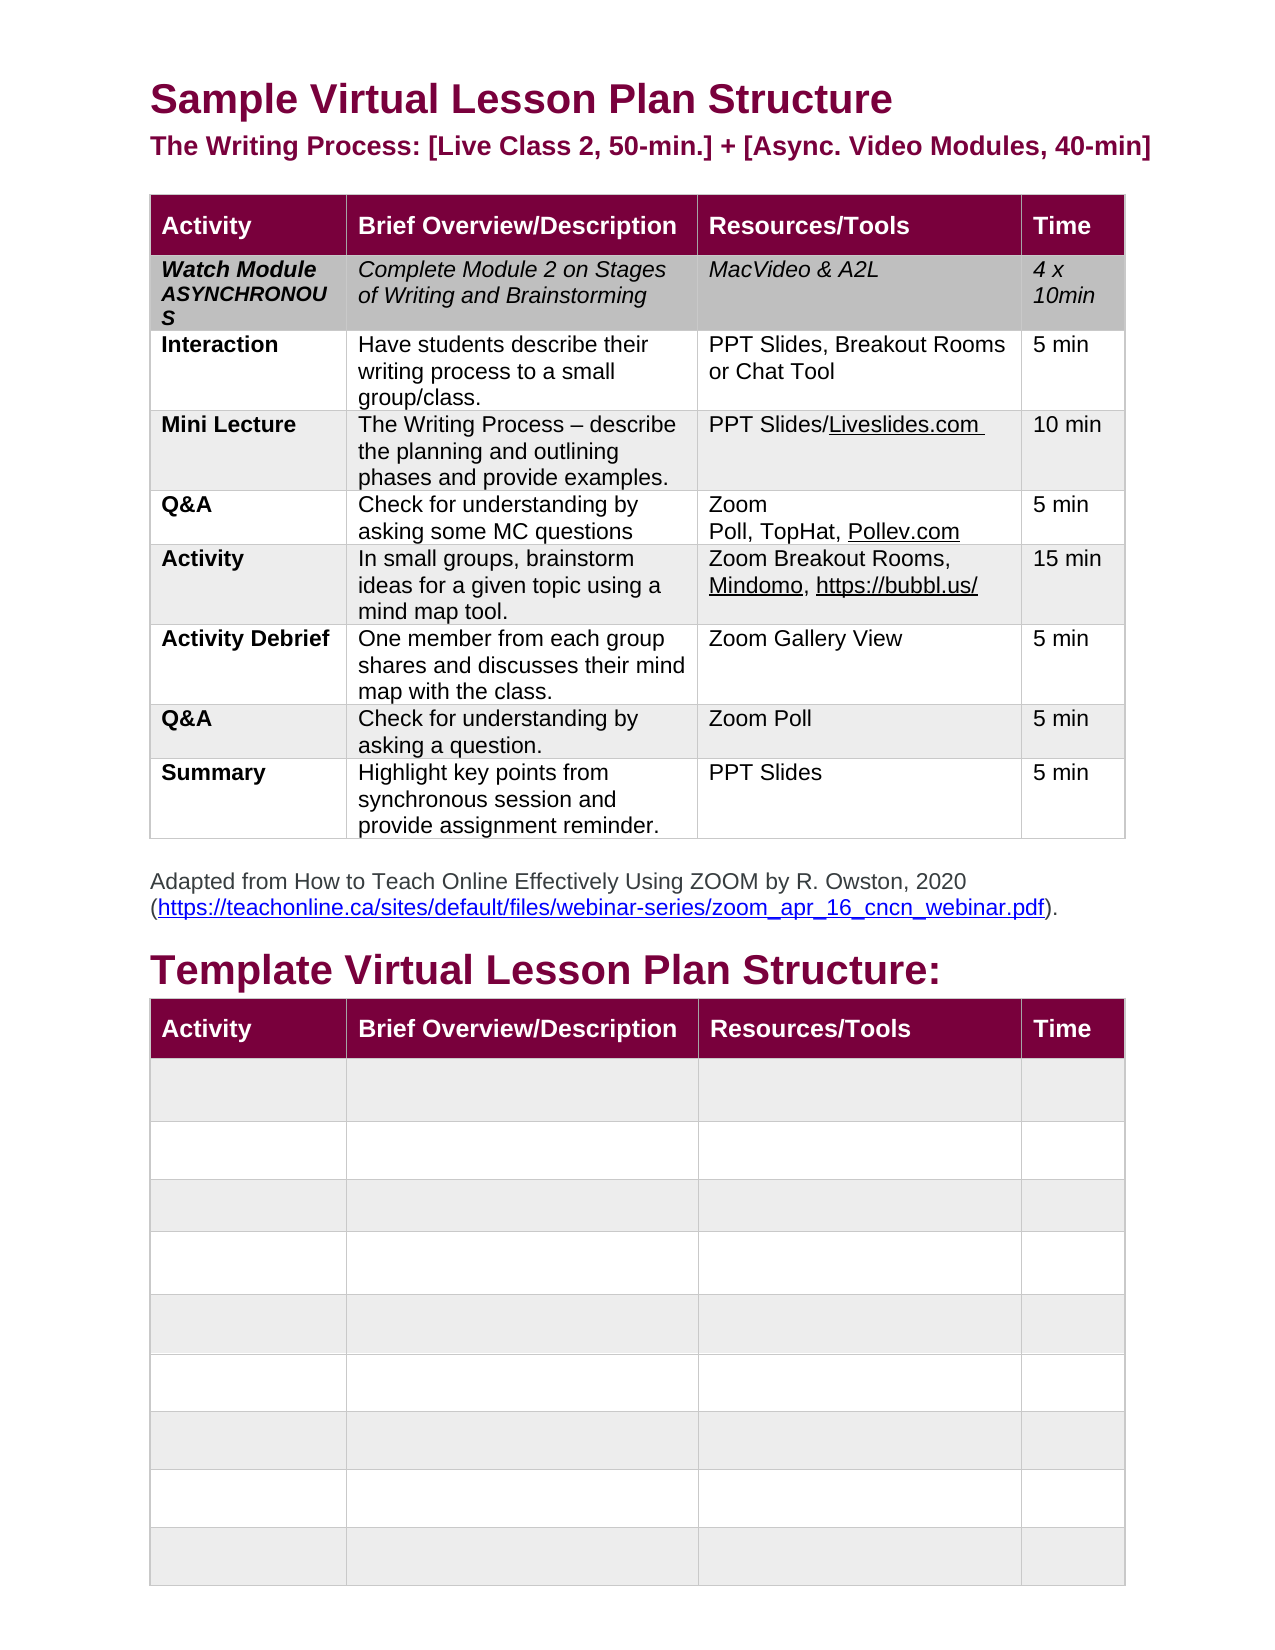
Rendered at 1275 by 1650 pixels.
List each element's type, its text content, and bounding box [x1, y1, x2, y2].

table_cell Zoom Poll, TopHat, Pollev.com [698, 491, 1021, 544]
table_cell [1022, 1412, 1124, 1469]
table_cell [347, 1180, 698, 1231]
subtitle Template Virtual Lesson Plan Structure: [150, 946, 1125, 994]
table_header Resources/Tools [698, 195, 1021, 255]
table_cell [1022, 1180, 1124, 1231]
table_cell 10 min [1022, 411, 1124, 490]
table_cell 5 min [1022, 625, 1124, 704]
table_cell In small groups, brainstorm ideas for a given topic using a mind map tool. [347, 545, 697, 624]
table_cell [151, 1059, 346, 1121]
table_cell 5 min [1022, 331, 1124, 410]
table_cell [151, 1470, 346, 1527]
table_header Brief Overview/Description [347, 999, 698, 1058]
table_cell [699, 1122, 1021, 1179]
table_cell [699, 1232, 1021, 1294]
table_cell [151, 1180, 346, 1231]
table_cell 5 min [1022, 705, 1124, 758]
table_cell MacVideo & A2L [698, 256, 1021, 330]
table_header Resources/Tools [699, 999, 1021, 1058]
table_cell [151, 1528, 346, 1585]
table_cell Highlight key points from synchronous session and provide assignment reminder. [347, 759, 697, 838]
table_cell [1022, 1059, 1124, 1121]
table_cell One member from each group shares and discusses their mind map with the class. [347, 625, 697, 704]
table_header Activity [151, 999, 346, 1058]
table_cell Mini Lecture [151, 411, 346, 490]
table_cell Q&A [151, 705, 346, 758]
table_cell [347, 1295, 698, 1353]
table_cell 4 x 10min [1022, 256, 1124, 330]
table_cell [151, 1295, 346, 1353]
text Adapted from How to Teach Online Effectively Using ZOOM by R. Owston, 2020 (https://teachonline.ca/sites/default/files/webinar-series/zoom_apr_16_cncn_webinar.pdf). [150, 868, 1125, 921]
table_cell [1022, 1528, 1124, 1585]
table_cell [347, 1122, 698, 1179]
table_cell [347, 1528, 698, 1585]
table_cell [347, 1355, 698, 1411]
table_cell [347, 1232, 698, 1294]
table_header Brief Overview/Description [347, 195, 697, 255]
table_cell Check for understanding by asking some MC questions [347, 491, 697, 544]
table_header Activity [151, 195, 346, 255]
table_cell [699, 1059, 1021, 1121]
table_cell Activity [151, 545, 346, 624]
table_cell Zoom Breakout Rooms, Mindomo, https://bubbl.us/ [698, 545, 1021, 624]
table_cell [151, 1232, 346, 1294]
subtitle Sample Virtual Lesson Plan Structure [150, 74, 1125, 122]
table_cell PPT Slides/Liveslides.com [698, 411, 1021, 490]
table_cell [699, 1412, 1021, 1469]
table_cell [699, 1355, 1021, 1411]
table_cell Watch Module ASYNCHRONOUS [151, 256, 346, 330]
table_cell Complete Module 2 on Stages of Writing and Brainstorming [347, 256, 697, 330]
table_cell [699, 1180, 1021, 1231]
table_header Time [1022, 195, 1124, 255]
table_cell Interaction [151, 331, 346, 410]
table_cell PPT Slides, Breakout Rooms or Chat Tool [698, 331, 1021, 410]
table_cell 15 min [1022, 545, 1124, 624]
table_cell [1022, 1355, 1124, 1411]
table_cell Have students describe their writing process to a small group/class. [347, 331, 697, 410]
subtitle The Writing Process: [Live Class 2, 50-min.] + [Async. Video Modules, 40-min] [150, 130, 1228, 161]
table_cell PPT Slides [698, 759, 1021, 838]
table_cell [1022, 1295, 1124, 1353]
table_cell [699, 1295, 1021, 1353]
table_cell [347, 1470, 698, 1527]
table_cell [151, 1355, 346, 1411]
table_cell [699, 1528, 1021, 1585]
table_cell The Writing Process – describe the planning and outlining phases and provide examples. [347, 411, 697, 490]
table_cell [699, 1470, 1021, 1527]
table_cell [1022, 1122, 1124, 1179]
table_cell 5 min [1022, 491, 1124, 544]
table_cell Check for understanding by asking a question. [347, 705, 697, 758]
table_cell Activity Debrief [151, 625, 346, 704]
table_cell Zoom Gallery View [698, 625, 1021, 704]
table_header Time [1022, 999, 1124, 1058]
table_cell 5 min [1022, 759, 1124, 838]
table_cell [347, 1412, 698, 1469]
table_cell [1022, 1232, 1124, 1294]
table_cell Summary [151, 759, 346, 838]
table_cell [1022, 1470, 1124, 1527]
table_cell [151, 1412, 346, 1469]
table_cell [347, 1059, 698, 1121]
table_cell Zoom Poll [698, 705, 1021, 758]
table_cell [151, 1122, 346, 1179]
table_cell Q&A [151, 491, 346, 544]
